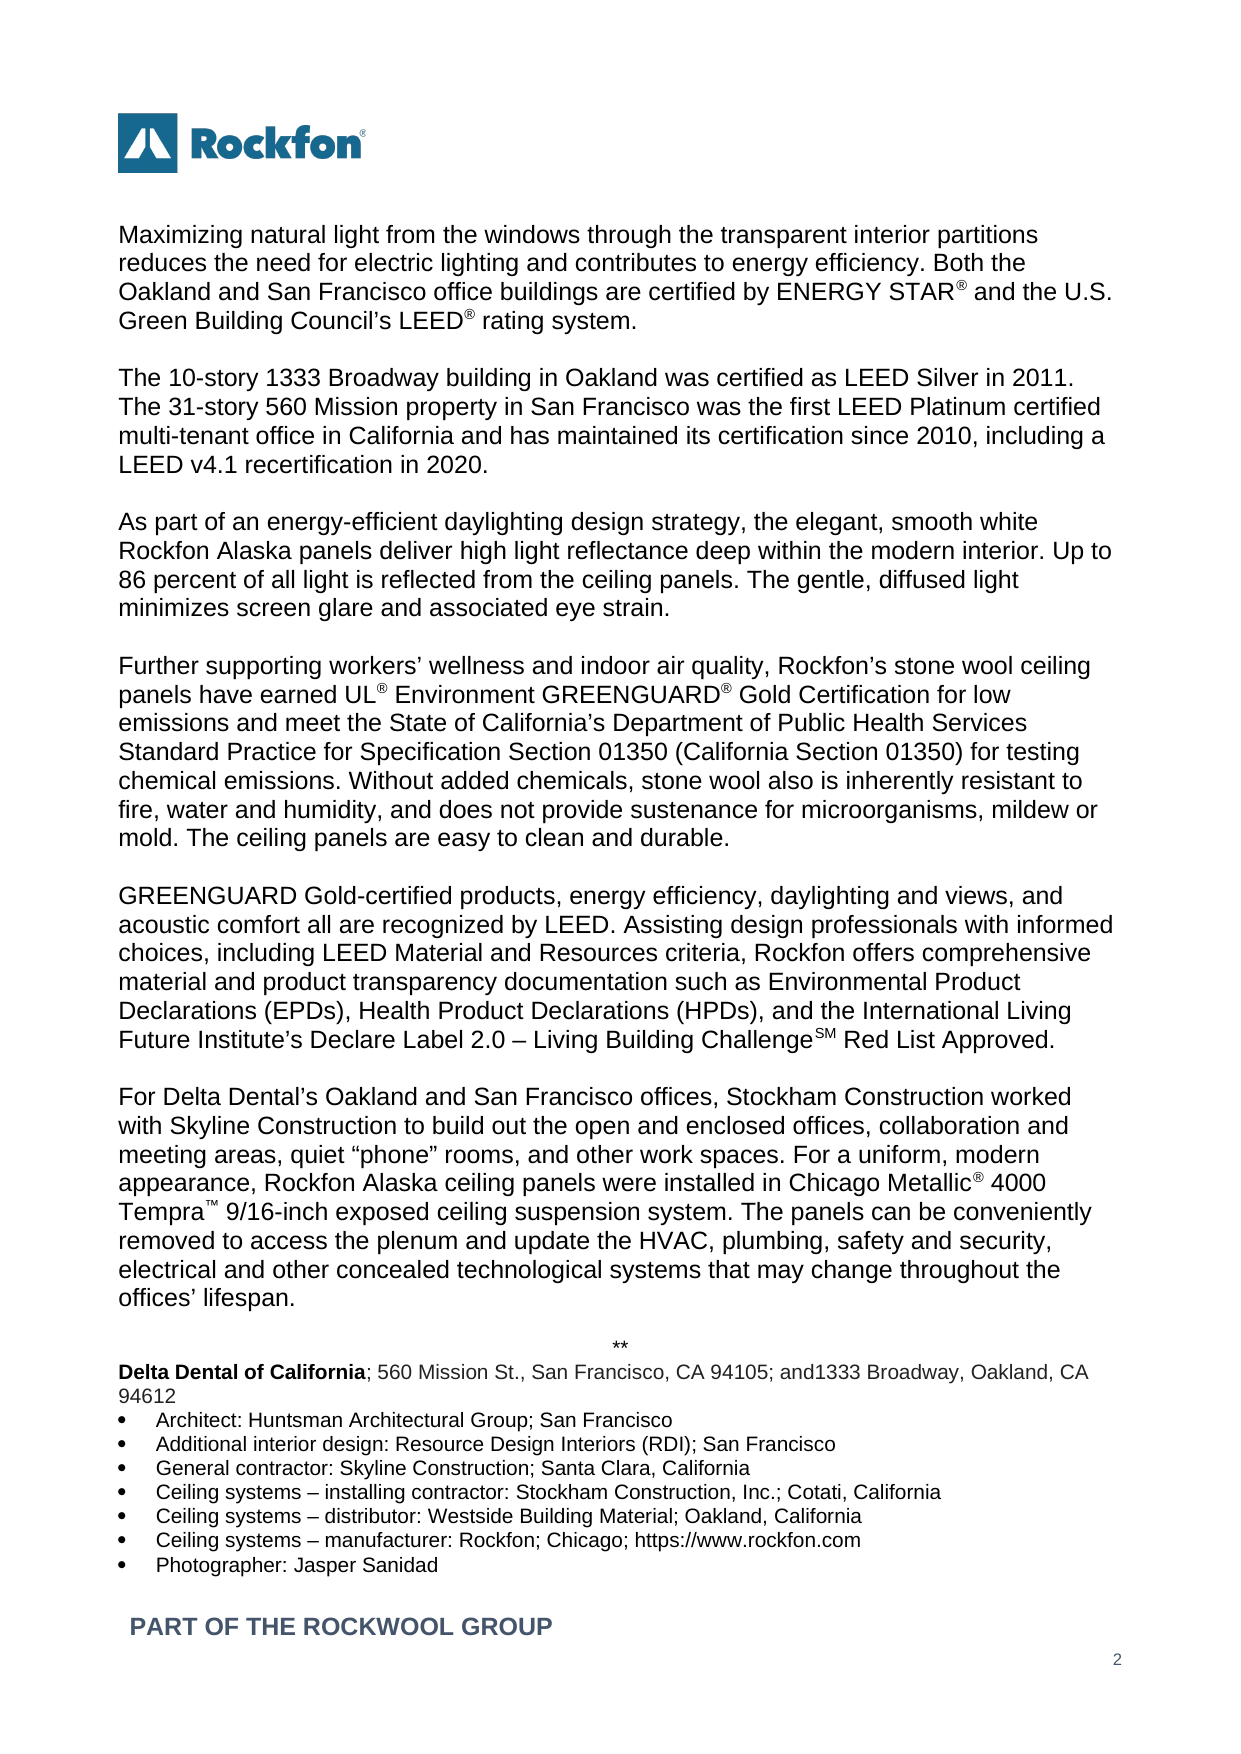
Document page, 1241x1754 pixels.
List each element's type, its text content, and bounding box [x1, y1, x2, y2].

list General contractor: Skyline Construction; Santa Clara, California [118, 1456, 1122, 1480]
text For Delta Dental’s Oakland and San Francisco offices, Stockham Construction worked with Skyline Construction to build out the open and enclosed offices, collaboration and meeting areas, quiet “phone” rooms, and other work spaces. For a uniform, modern appearance, Rockfon Alaska ceiling panels were installed in Chicago Metallic® 4000 Tempra™ 9/16-inch exposed ceiling suspension system. The panels can be conveniently removed to access the plenum and update the HVAC, plumbing, safety and security, electrical and other concealed technological systems that may change throughout the offices’ lifespan. [118, 1082, 1122, 1312]
text ** [118, 1336, 1122, 1360]
text GREENGUARD Gold-certified products, energy efficiency, daylighting and views, and acoustic comfort all are recognized by LEED. Assisting design professionals with informed choices, including LEED Material and Resources criteria, Rockfon offers comprehensive material and product transparency documentation such as Environmental Product Declarations (EPDs), Health Product Declarations (HPDs), and the International Living Future Institute’s Declare Label 2.0 – Living Building ChallengeSM Red List Approved. [118, 881, 1122, 1053]
list Additional interior design: Resource Design Interiors (RDI); San Francisco [118, 1432, 1122, 1456]
list Ceiling systems – manufacturer: Rockfon; Chicago; https://www.rockfon.com [118, 1528, 1122, 1552]
text Further supporting workers’ wellness and indoor air quality, Rockfon’s stone wool ceiling panels have earned UL® Environment GREENGUARD® Gold Certification for low emissions and meet the State of California’s Department of Public Health Services Standard Practice for Specification Section 01350 (California Section 01350) for testing chemical emissions. Without added chemicals, stone wool also is inherently resistant to fire, water and humidity, and does not provide sustenance for microorganisms, mildew or mold. The ceiling panels are easy to clean and durable. [118, 651, 1122, 852]
text The 10-story 1333 Broadway building in Oakland was certified as LEED Silver in 2011. The 31-story 560 Mission property in San Francisco was the first LEED Platinum certified multi-tenant office in California and has maintained its certification since 2010, including a LEED v4.1 recertification in 2020. [118, 363, 1122, 478]
list Ceiling systems – installing contractor: Stockham Construction, Inc.; Cotati, California [118, 1480, 1122, 1504]
text As part of an energy-efficient daylighting design strategy, the elegant, smooth white Rockfon Alaska panels deliver high light reflectance deep within the modern interior. Up to 86 percent of all light is reflected from the ceiling panels. The gentle, diffused light minimizes screen glare and associated eye strain. [118, 507, 1122, 622]
list Ceiling systems – distributor: Westside Building Material; Oakland, California [118, 1504, 1122, 1528]
text Maximizing natural light from the windows through the transparent interior partitions reduces the need for electric lighting and contributes to energy efficiency. Both the Oakland and San Francisco office buildings are certified by ENERGY STAR® and the U.S. Green Building Council’s LEED® rating system. [118, 220, 1122, 335]
text Delta Dental of California; 560 Mission St., San Francisco, CA 94105; and1333 Broadway, Oakland, CA 94612 [118, 1360, 1122, 1408]
list Photographer: Jasper Sanidad [118, 1552, 1122, 1576]
list Architect: Huntsman Architectural Group; San Francisco [118, 1408, 1122, 1432]
